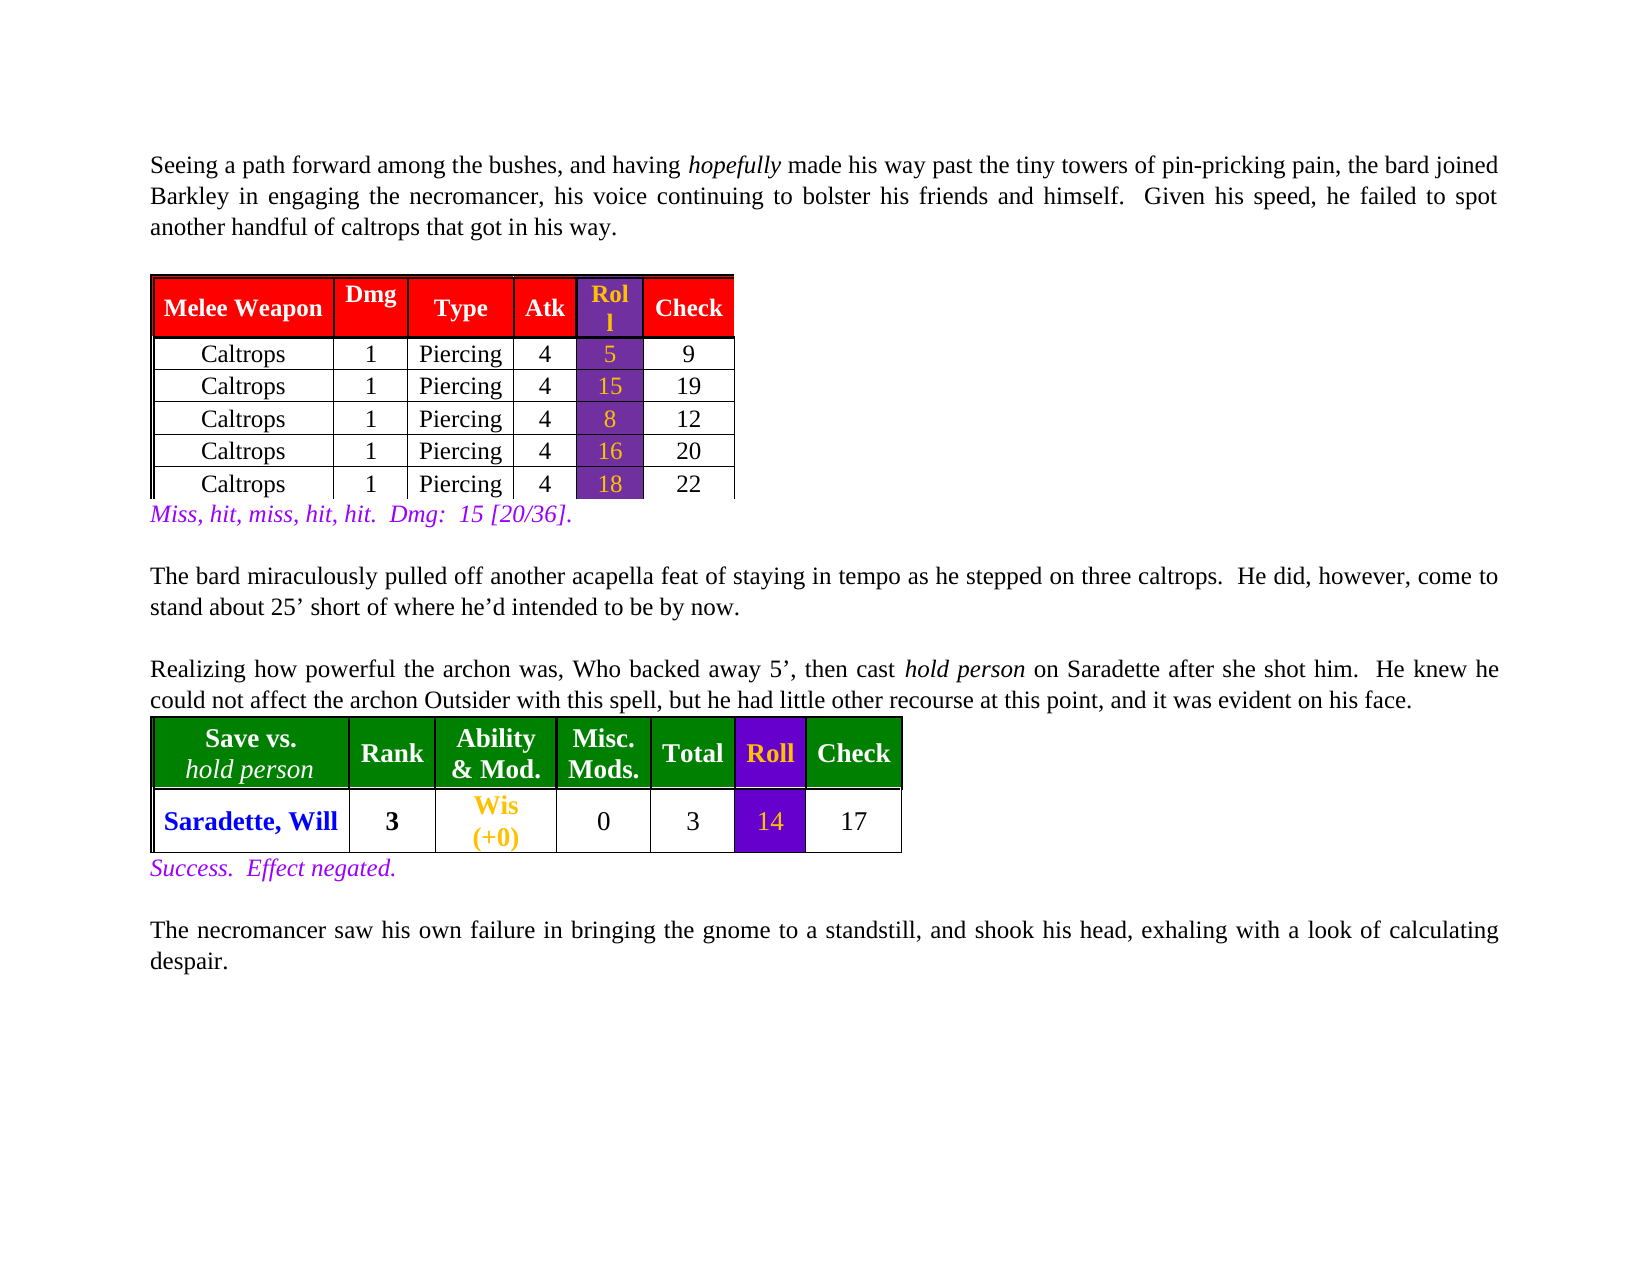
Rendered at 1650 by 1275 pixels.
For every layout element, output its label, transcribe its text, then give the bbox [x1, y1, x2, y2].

table_header Save vs. hold person [155, 718, 348, 787]
table_cell 3 [651, 790, 734, 852]
table_header Roll [736, 718, 805, 787]
table_cell Caltrops [155, 467, 333, 499]
table_cell Caltrops [155, 339, 333, 369]
text The necromancer saw his own failure in bringing the gnome to a standstill, and shook his head, exhaling with a look of calculating despair. [150, 915, 1500, 975]
table_cell 15 [577, 370, 643, 401]
table_cell Piercing [408, 467, 513, 499]
table_cell Piercing [408, 435, 513, 466]
table_header Dmg [335, 279, 407, 336]
table_cell 0 [557, 790, 650, 852]
table_header Ability & Mod. [436, 718, 555, 787]
table_cell 19 [644, 370, 734, 401]
table_cell 4 [514, 467, 576, 499]
table_cell 3 [350, 790, 435, 852]
table_header Roll [578, 279, 642, 336]
text Realizing how powerful the archon was, Who backed away 5’, then cast hold person on Saradette after she shot him. He knew he could not affect the archon Outsider with this spell, but he had little other recourse at this point, and it was evident on his face. [150, 654, 1500, 714]
table_cell 4 [514, 370, 576, 401]
table_header Melee Weapon [155, 279, 333, 336]
table_cell Caltrops [155, 435, 333, 466]
table_cell 4 [514, 402, 576, 434]
table_cell 17 [806, 788, 901, 852]
table_cell 8 [577, 402, 643, 434]
text The bard miraculously pulled off another acapella feat of staying in tempo as he stepped on three caltrops. He did, however, come to stand about 25’ short of where he’d intended to be by now. [150, 561, 1500, 621]
table_cell 4 [514, 339, 576, 369]
table_header Total [652, 718, 734, 787]
text Seeing a path forward among the bushes, and having hopefully made his way past the tiny towers of pin-pricking pain, the bard joined Barkley in engaging the necromancer, his voice continuing to bolster his friends and himself. Given his speed, he failed to spot another handful of caltrops that got in his way. [150, 150, 1500, 241]
table_cell 5 [577, 339, 643, 369]
table_cell Piercing [408, 339, 513, 369]
table_cell 1 [334, 370, 407, 401]
table_header Check [807, 718, 901, 787]
table_header Type [409, 279, 513, 336]
text Success. Effect negated. [150, 853, 1500, 882]
table_cell 1 [334, 435, 407, 466]
table_cell Saradette, Will [155, 790, 349, 852]
table_cell Piercing [408, 402, 513, 434]
table_header Misc. Mods. [558, 718, 650, 787]
table_cell Caltrops [155, 402, 333, 434]
table_cell 22 [644, 467, 734, 499]
table_cell 20 [644, 435, 734, 466]
table_cell 1 [334, 339, 407, 369]
table_cell 4 [514, 435, 576, 466]
table_header Atk [515, 279, 575, 336]
table_cell Piercing [408, 370, 513, 401]
table_cell 1 [334, 467, 407, 499]
table_cell Wis (+0) [436, 790, 556, 852]
table_header Rank [350, 718, 434, 787]
table_cell 14 [735, 790, 805, 852]
table_cell 18 [577, 467, 643, 499]
table_cell 12 [644, 402, 734, 434]
table_cell Caltrops [155, 370, 333, 401]
table_header Check [644, 279, 734, 336]
text Miss, hit, miss, hit, hit. Dmg: 15 [20/36]. [150, 499, 1500, 528]
table_cell 16 [577, 435, 643, 466]
table_cell 9 [644, 339, 734, 369]
table_cell 1 [334, 402, 407, 434]
